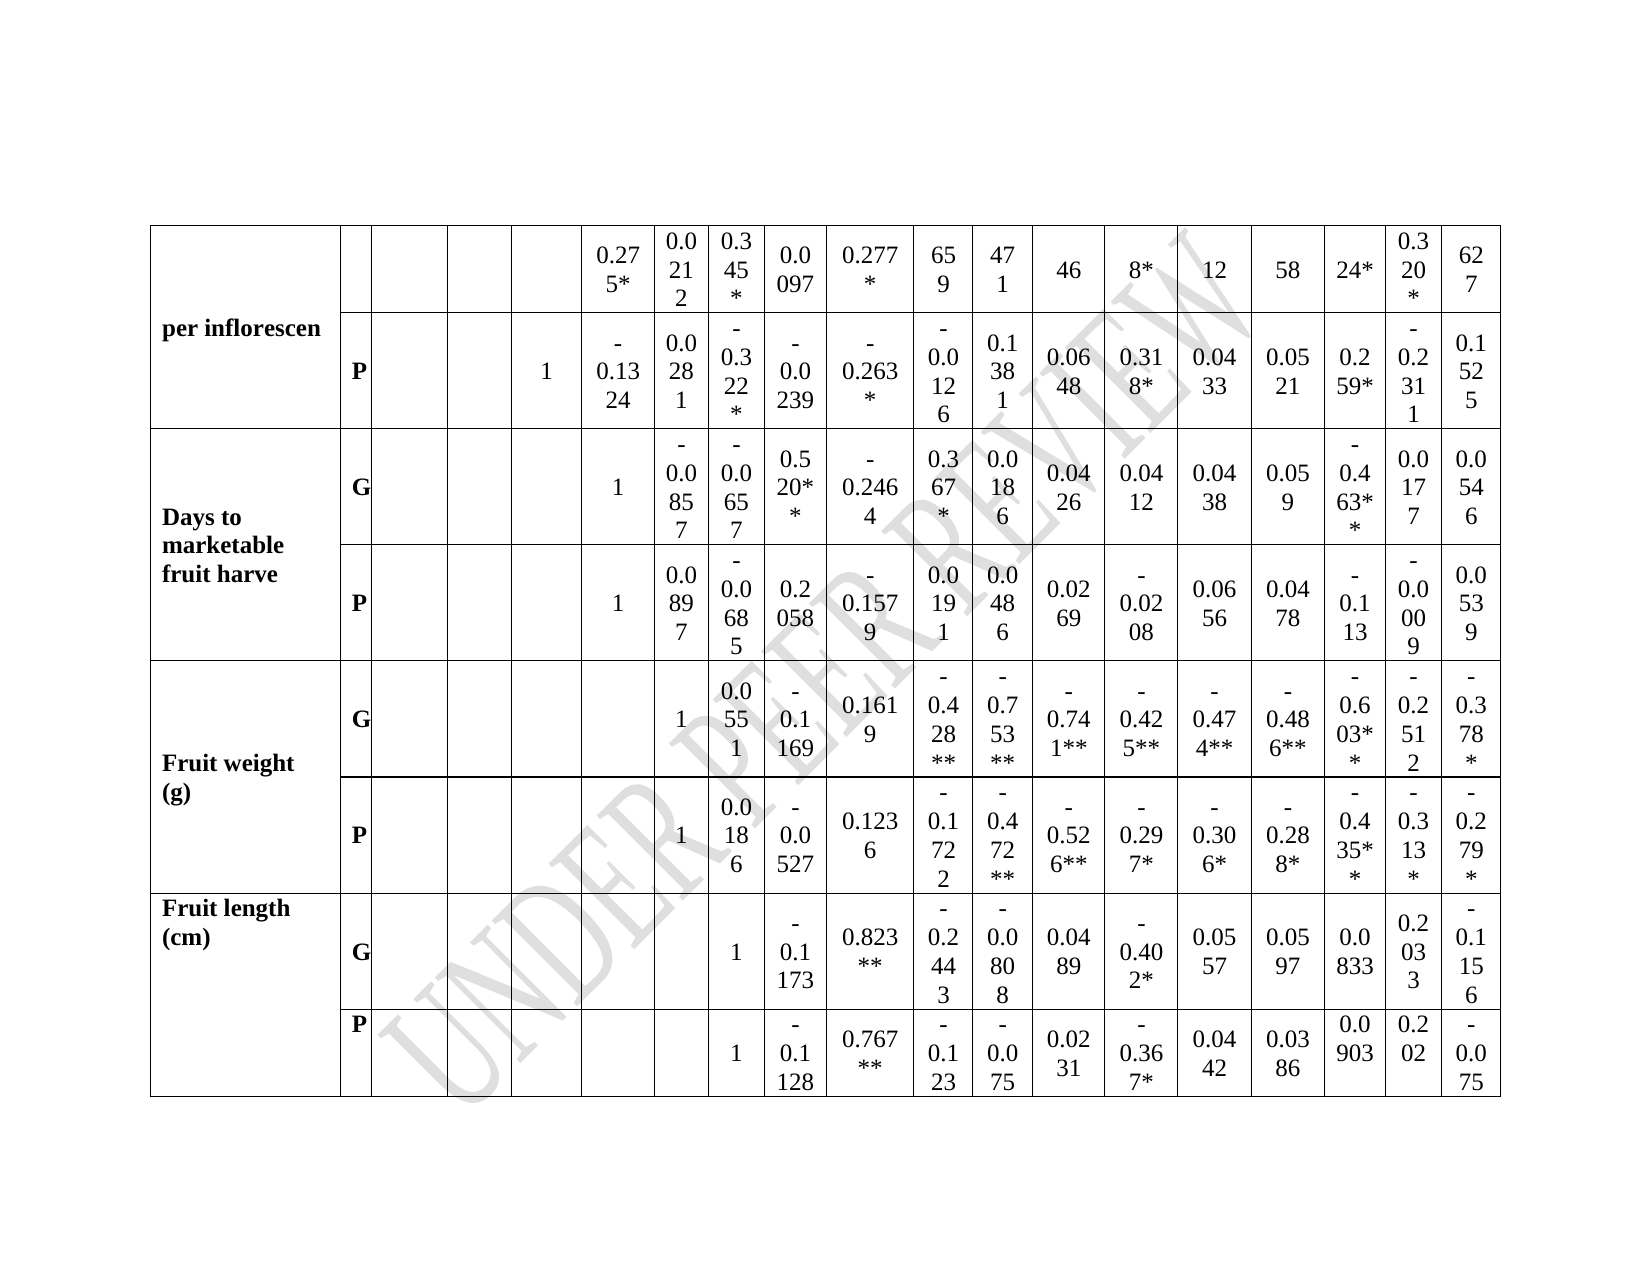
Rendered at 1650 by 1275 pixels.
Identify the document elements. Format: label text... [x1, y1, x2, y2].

table_cell 1 [582, 429, 654, 544]
table_cell 0.1525 [1442, 313, 1500, 428]
table_cell -0.1234 [914, 1010, 972, 1096]
table_cell 0.0186 [973, 429, 1032, 544]
table_cell -0.297* [1105, 778, 1177, 892]
table_cell [448, 226, 511, 312]
table_cell [448, 894, 511, 1008]
table_cell -0.428** [914, 661, 972, 776]
table_cell 0.0597 [1252, 894, 1324, 1008]
table_cell -0.425** [1105, 661, 1177, 776]
table_cell -0.2311 [1386, 313, 1441, 428]
table_cell [512, 545, 581, 660]
table_cell 0.0489 [1033, 894, 1104, 1008]
table_cell 0.367* [914, 429, 972, 544]
table_cell G [341, 894, 371, 1008]
table_cell 0.0897 [655, 545, 708, 660]
table_cell 0.767** [827, 1010, 913, 1096]
table_cell 1 [512, 313, 581, 428]
table_cell [372, 545, 447, 660]
table_cell P [341, 313, 371, 428]
table_cell Fruit length (cm) [151, 894, 340, 1096]
table_cell Fruit weight (g) [151, 661, 340, 892]
table_cell 0.0648 [1033, 313, 1104, 428]
table_cell 1 [582, 545, 654, 660]
table_cell P [341, 778, 371, 892]
table_cell -0.463** [1325, 429, 1385, 544]
table_cell -0.1173 [765, 894, 826, 1008]
table_cell 0.0478 [1252, 545, 1324, 660]
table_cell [151, 226, 340, 428]
table_cell -0.0685 [709, 545, 764, 660]
table_cell [512, 661, 581, 776]
table_cell P [341, 545, 371, 660]
table_cell 0.1471 [973, 226, 1032, 312]
table_cell Days to marketable fruit harve [151, 429, 340, 660]
table_cell [448, 313, 511, 428]
table_cell 0.520** [765, 429, 826, 544]
table_cell -0.472** [973, 778, 1032, 892]
table_cell -0.0126 [914, 313, 972, 428]
table_cell [655, 894, 708, 1008]
table_cell 0.0426 [1033, 429, 1104, 544]
table_cell 0.0833 [1325, 894, 1385, 1008]
table_cell P [341, 1010, 371, 1096]
table_cell 0.0412 [1105, 429, 1177, 544]
table_cell -0.2443 [914, 894, 972, 1008]
table_cell 0.0521 [1252, 313, 1324, 428]
table_cell -0.113 [1325, 545, 1385, 660]
table_cell -0.263* [827, 313, 913, 428]
table_cell -0.526** [1033, 778, 1104, 892]
table_cell -0.0239 [765, 313, 826, 428]
table_cell -0.075 [1442, 1010, 1500, 1096]
table_cell -0.1324 [582, 313, 654, 428]
table_cell 0.2058 [765, 545, 826, 660]
table_cell -0.306* [1178, 778, 1251, 892]
table_cell 0.0442 [1178, 1010, 1251, 1096]
table_cell 0.0438 [1178, 429, 1251, 544]
table_cell -0.753** [973, 661, 1032, 776]
table_cell [448, 545, 511, 660]
table_cell -0.474** [1178, 661, 1251, 776]
table_cell 0.0656 [1178, 545, 1251, 660]
table_cell [372, 226, 447, 312]
table_cell [582, 661, 654, 776]
table_cell 0.0551 [709, 661, 764, 776]
table_cell 1 [655, 778, 708, 892]
table_cell [512, 778, 581, 892]
table_cell [448, 429, 511, 544]
table_cell 0.0486 [973, 545, 1032, 660]
table_cell [372, 894, 447, 1008]
table_cell 0.0539 [1442, 545, 1500, 660]
table_cell -0.279* [1442, 778, 1500, 892]
table_cell 1 [709, 1010, 764, 1096]
table_cell [582, 1010, 654, 1096]
table_cell 0.0903 [1325, 1010, 1385, 1096]
table_cell [372, 661, 447, 776]
table_cell -0.486** [1252, 661, 1324, 776]
table_cell -0.320* [1386, 226, 1441, 312]
table_cell -0.741** [1033, 661, 1104, 776]
table_cell [655, 1010, 708, 1096]
table_cell [372, 778, 447, 892]
table_cell -0.322* [709, 313, 764, 428]
table_cell 0.2033 [1386, 894, 1441, 1008]
table_cell G [341, 661, 371, 776]
table_cell -0.0759 [973, 1010, 1032, 1096]
table_cell -0.367* [1105, 1010, 1177, 1096]
table_cell 0.0177 [1386, 429, 1441, 544]
table_cell -0.288* [1252, 778, 1324, 892]
table_cell [372, 429, 447, 544]
table_cell 0.823** [827, 894, 913, 1008]
table_cell 0.0269 [1033, 545, 1104, 660]
table_cell -0.277* [827, 226, 913, 312]
table_cell G [341, 226, 371, 312]
table_cell [372, 1010, 447, 1096]
table_cell [512, 429, 581, 544]
table_cell [448, 661, 511, 776]
table_cell 0.1619 [827, 661, 913, 776]
table_cell [582, 894, 654, 1008]
table_cell -0.435** [1325, 778, 1385, 892]
table_cell -0.0208 [1105, 545, 1177, 660]
table_cell 0.0433 [1178, 313, 1251, 428]
table_cell 0.324* [1325, 226, 1385, 312]
table_cell 0.0191 [914, 545, 972, 660]
table_cell -0.2512 [1386, 661, 1441, 776]
table_cell [372, 313, 447, 428]
table_cell [582, 778, 654, 892]
table_cell 0.0659 [914, 226, 972, 312]
table_cell -0.402* [1105, 894, 1177, 1008]
table_cell 0.059 [1252, 429, 1324, 544]
table_cell -0.1169 [765, 661, 826, 776]
table_cell 1 [655, 661, 708, 776]
table_cell 0.0546 [1442, 429, 1500, 544]
table_cell 0.348* [1105, 226, 1177, 312]
table_cell -0.345* [709, 226, 764, 312]
table_cell -0.313* [1386, 778, 1441, 892]
table_cell 0.1381 [973, 313, 1032, 428]
table_cell -0.2464 [827, 429, 913, 544]
table_cell -0.1722 [914, 778, 972, 892]
table_cell 0.0231 [1033, 1010, 1104, 1096]
table_cell -0.378* [1442, 661, 1500, 776]
table_cell 0.318* [1105, 313, 1177, 428]
table_cell 0.0557 [1178, 894, 1251, 1008]
table_cell 0.0281 [655, 313, 708, 428]
table_cell 0.0186 [709, 778, 764, 892]
table_cell 0.202 [1386, 1010, 1441, 1096]
table_cell -0.0808 [973, 894, 1032, 1008]
table_cell 0.0386 [1252, 1010, 1324, 1096]
table_cell 0.259* [1325, 313, 1385, 428]
table_cell 1 [709, 894, 764, 1008]
table_cell -0.0657 [709, 429, 764, 544]
table_cell -0.275* [582, 226, 654, 312]
table_cell -0.0097 [765, 226, 826, 312]
table_cell -0.0009 [1386, 545, 1441, 660]
table_cell [512, 894, 581, 1008]
table_cell -0.603** [1325, 661, 1385, 776]
table_cell [448, 778, 511, 892]
table_cell -0.1128 [765, 1010, 826, 1096]
table_cell 0.1236 [827, 778, 913, 892]
table_cell -0.1156 [1442, 894, 1500, 1008]
table_cell 0.1627 [1442, 226, 1500, 312]
table_cell -0.0857 [655, 429, 708, 544]
table_cell 0.0546 [1033, 226, 1104, 312]
table_cell [448, 1010, 511, 1096]
table_cell G [341, 429, 371, 544]
table_cell -0.0527 [765, 778, 826, 892]
table_cell 0.0512 [1178, 226, 1251, 312]
table_cell 0.0458 [1252, 226, 1324, 312]
table_cell -0.1579 [827, 545, 913, 660]
table_cell -0.0212 [655, 226, 708, 312]
table_cell 1 [512, 226, 581, 312]
table_cell [512, 1010, 581, 1096]
